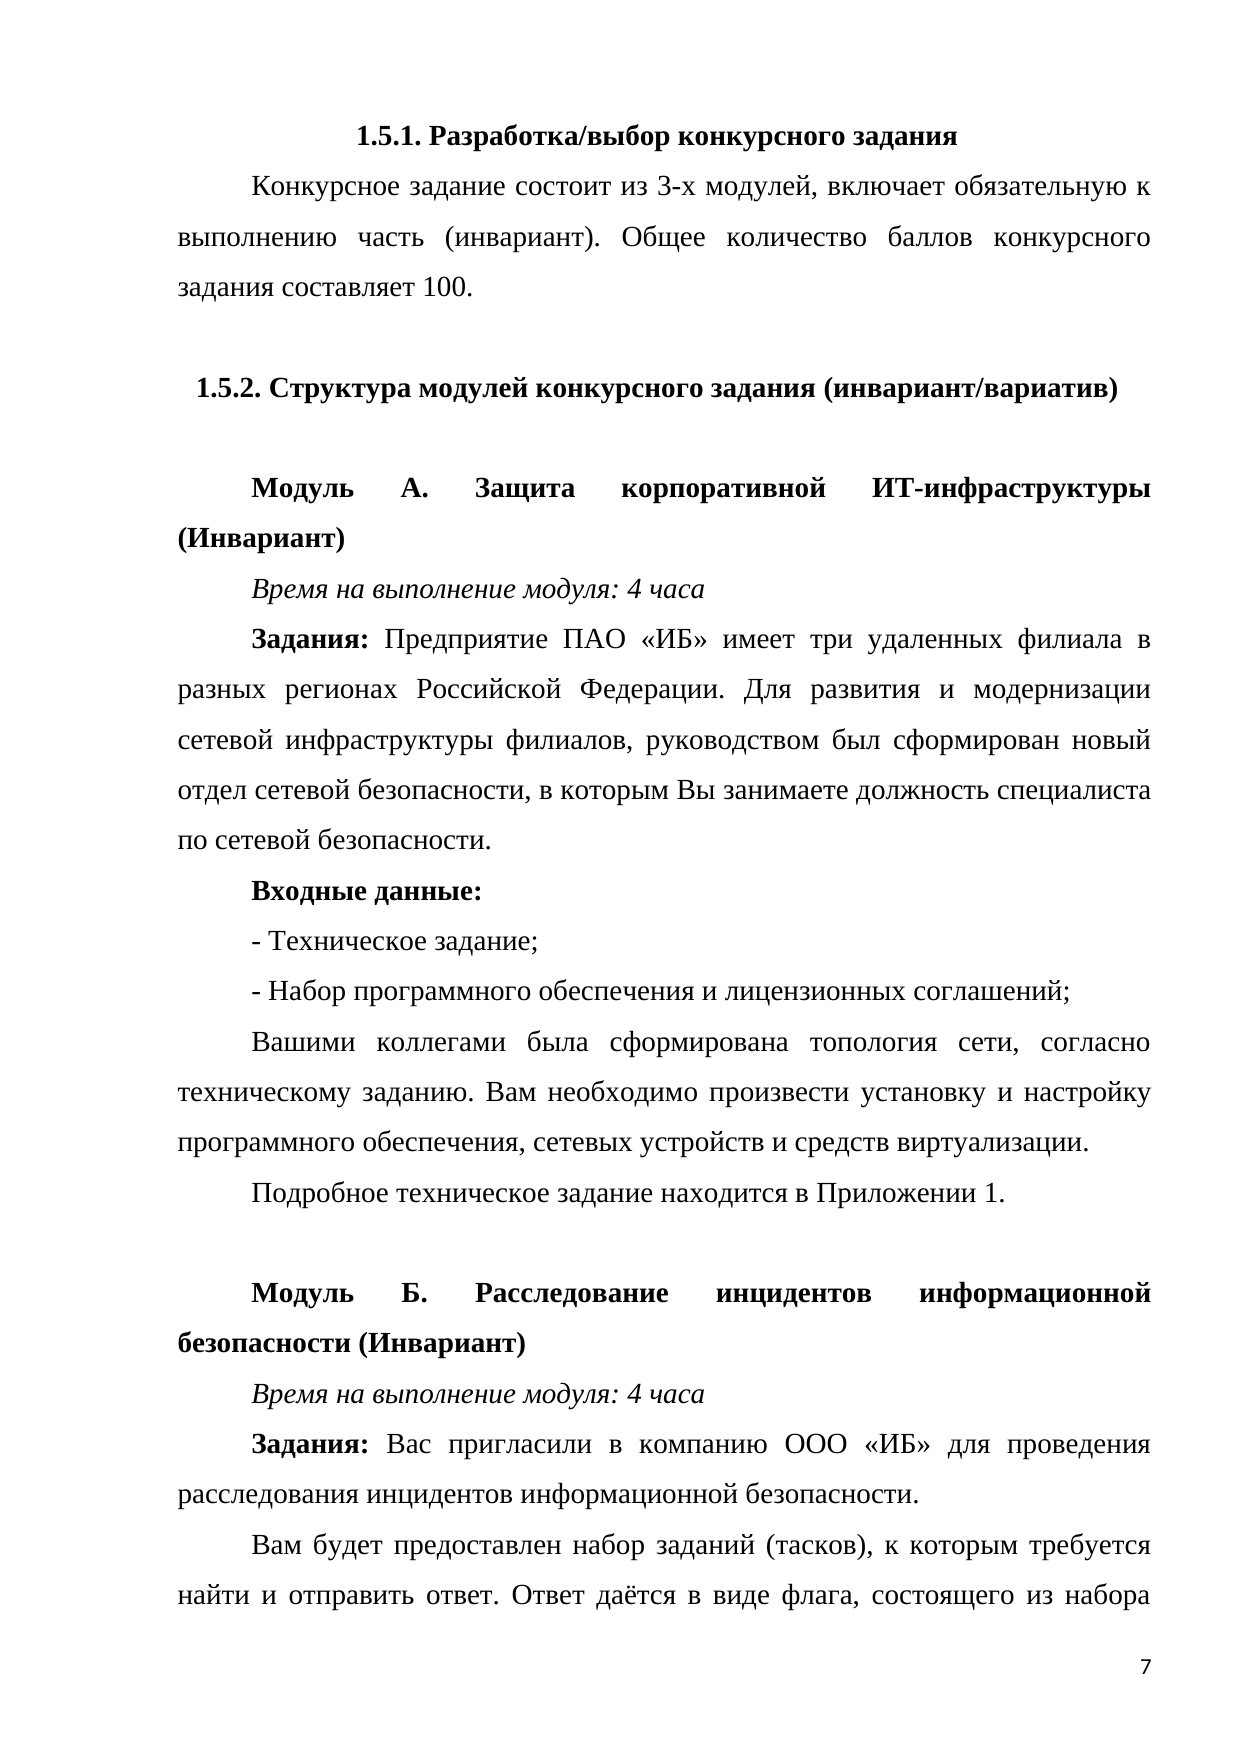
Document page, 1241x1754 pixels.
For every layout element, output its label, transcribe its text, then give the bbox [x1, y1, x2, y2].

text Модуль Б. Расследование инцидентов информационной безопасности (Инвариант) [177, 1275, 1152, 1359]
text - Техническое задание; [177, 923, 1152, 957]
text Входные данные: [177, 873, 1152, 906]
text Задания: Предприятие ПАО «ИБ» имеет три удаленных филиала в разных регионах Российской Федерации. Для развития и модернизации сетевой инфраструктуры филиалов, руководством был сформирован новый отдел сетевой безопасности, в которым Вы занимаете должность специалиста по сетевой безопасности. [177, 621, 1152, 856]
text Вашими коллегами была сформирована топология сети, согласно техническому заданию. Вам необходимо произвести установку и настройку программного обеспечения, сетевых устройств и средств виртуализации. [177, 1024, 1152, 1158]
text Конкурсное задание состоит из 3-х модулей, включает обязательную к выполнению часть (инвариант). Общее количество баллов конкурсного задания составляет 100. [177, 168, 1152, 303]
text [177, 1527, 1152, 1611]
text Модуль А. Защита корпоративной ИТ-инфраструктуры (Инвариант) [177, 470, 1152, 554]
text Время на выполнение модуля: 4 часа [177, 1376, 1152, 1409]
text Задания: Вас пригласили в компанию ООО «ИБ» для проведения расследования инцидентов информационной безопасности. [177, 1426, 1152, 1510]
text - Набор программного обеспечения и лицензионных соглашений; [177, 973, 1152, 1007]
subtitle 1.5.1. Разработка/выбор конкурсного задания [162, 118, 1152, 152]
text Время на выполнение модуля: 4 часа [177, 571, 1152, 604]
text Подробное техническое задание находится в Приложении 1. [177, 1175, 1152, 1208]
subtitle 1.5.2. Структура модулей конкурсного задания (инвариант/вариатив) [162, 370, 1152, 403]
